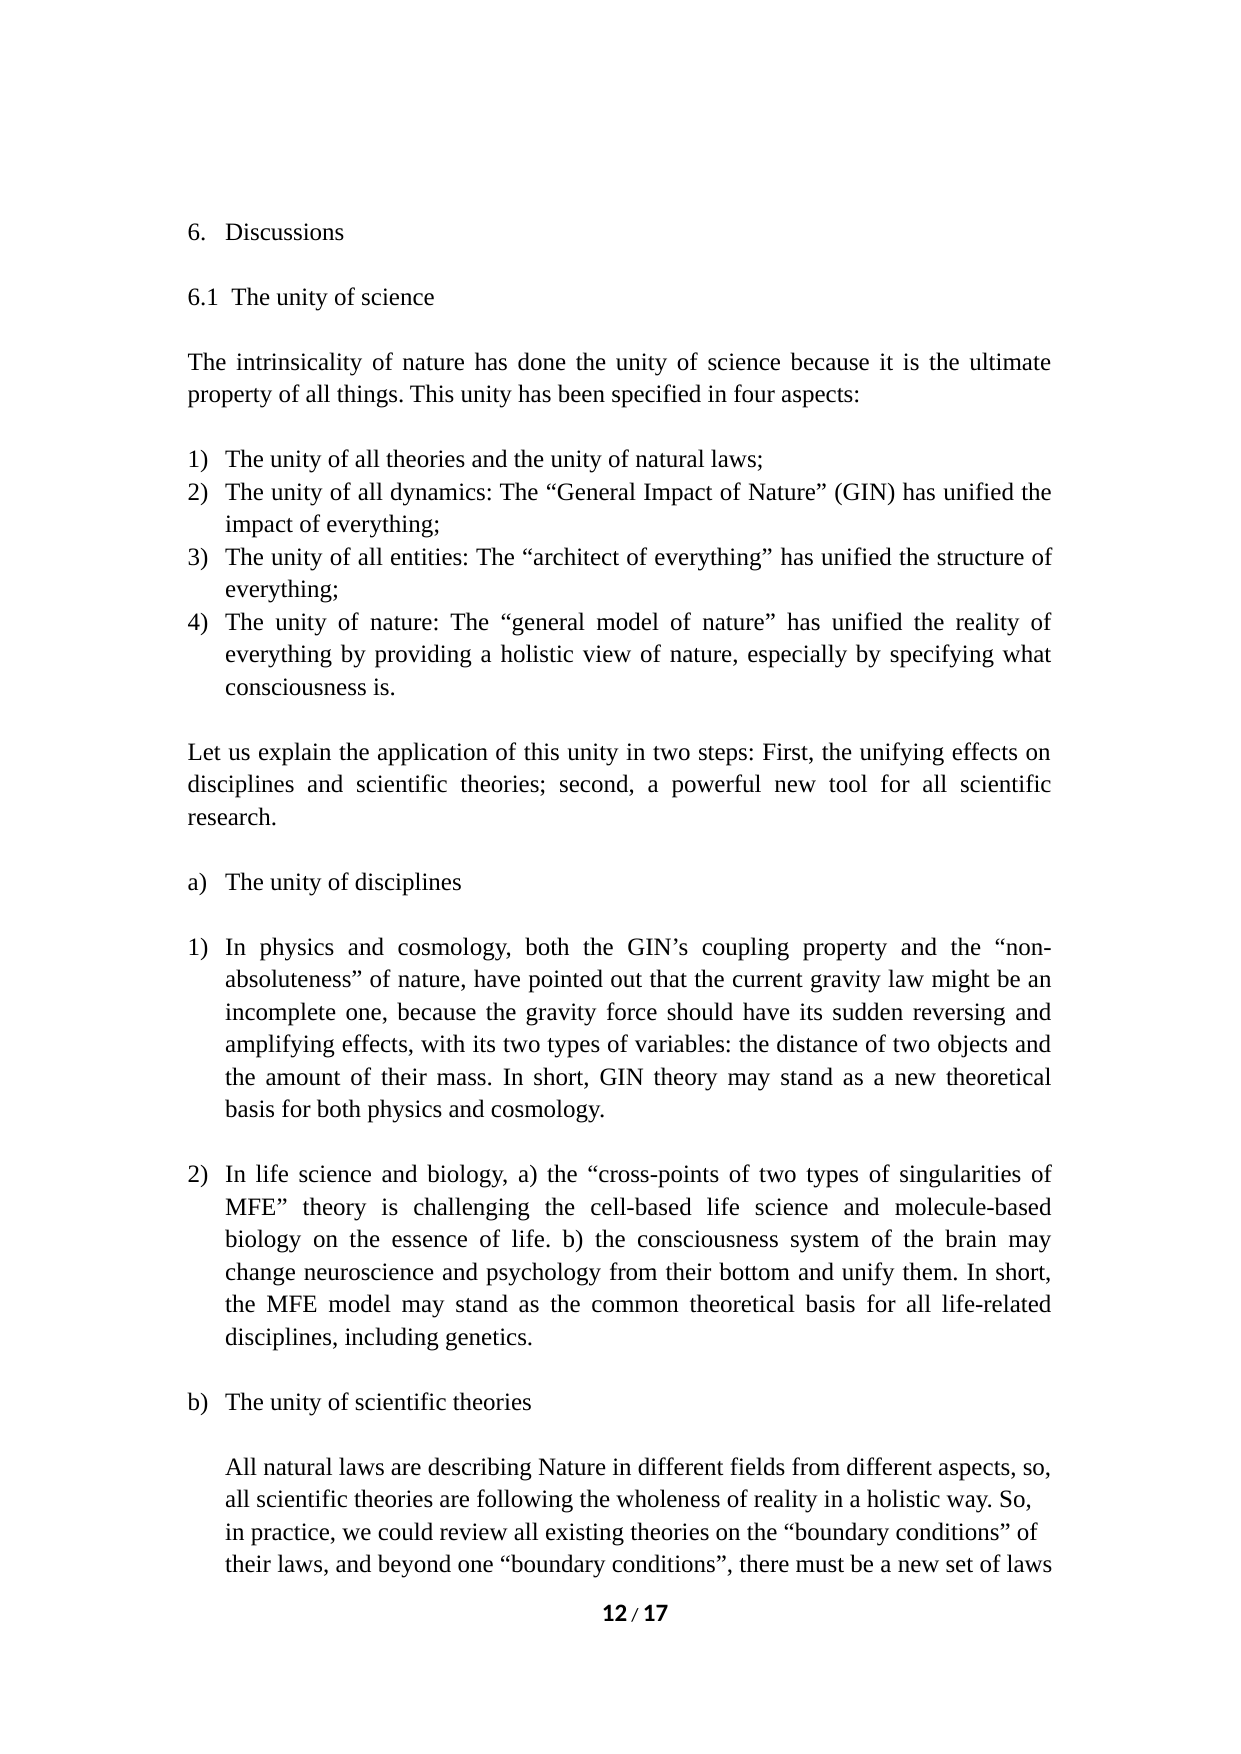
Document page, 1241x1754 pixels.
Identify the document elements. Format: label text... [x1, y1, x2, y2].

list In physics and cosmology, both the GIN’s coupling property and the “non-absoluteness” of nature, have pointed out that the current gravity law might be an incomplete one, because the gravity force should have its sudden reversing and amplifying effects, with its two types of variables: the distance of two objects and the amount of their mass. In short, GIN theory may stand as a new theoretical basis for both physics and cosmology. [187, 930, 1053, 1125]
text 6.1 The unity of science [187, 280, 1053, 312]
list Discussions [187, 215, 1053, 247]
text The intrinsicality of nature has done the unity of science because it is the ultimate property of all things. This unity has been specified in four aspects: [187, 345, 1053, 410]
text Let us explain the application of this unity in two steps: First, the unifying effects on disciplines and scientific theories; second, a powerful new tool for all scientific research. [187, 735, 1053, 832]
list The unity of all entities: The “architect of everything” has unified the structure of everything; [187, 540, 1053, 605]
list The unity of all dynamics: The “General Impact of Nature” (GIN) has unified the impact of everything; [187, 475, 1053, 540]
list The unity of nature: The “general model of nature” has unified the reality of everything by providing a holistic view of nature, especially by specifying what consciousness is. [187, 605, 1053, 702]
list The unity of disciplines [187, 865, 1053, 897]
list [225, 1450, 1053, 1580]
list The unity of scientific theories [187, 1385, 1053, 1417]
list In life science and biology, a) the “cross-points of two types of singularities of MFE” theory is challenging the cell-based life science and molecule-based biology on the essence of life. b) the consciousness system of the brain may change neuroscience and psychology from their bottom and unify them. In short, the MFE model may stand as the common theoretical basis for all life-related disciplines, including genetics. [187, 1157, 1053, 1352]
list The unity of all theories and the unity of natural laws; [187, 442, 1053, 475]
